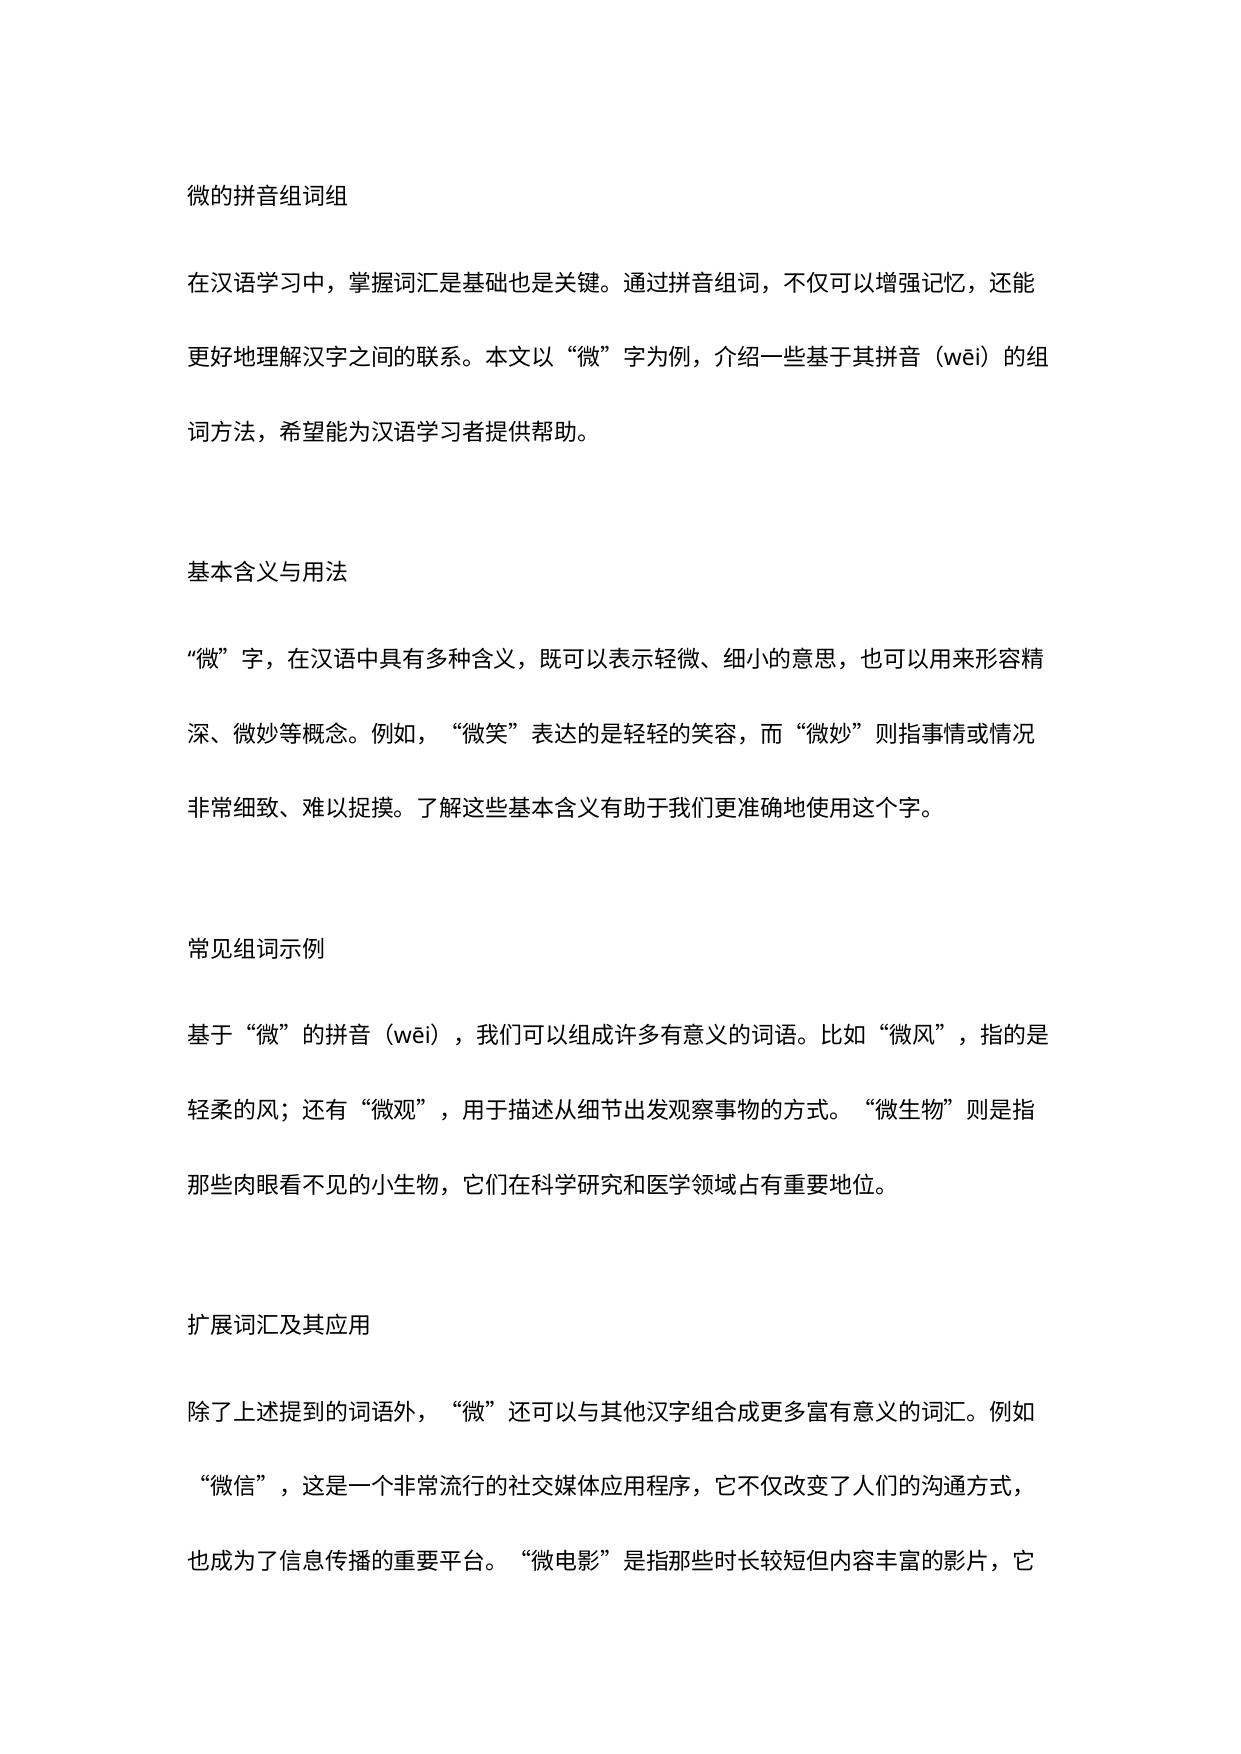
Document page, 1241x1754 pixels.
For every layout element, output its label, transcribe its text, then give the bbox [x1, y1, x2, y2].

text 基本含义与用法 [187, 538, 1053, 603]
text 常见组词示例 [187, 915, 1053, 980]
text 在汉语学习中，掌握词汇是基础也是关键。通过拼音组词，不仅可以增强记忆，还能更好地理解汉字之间的联系。本文以“微”字为例，介绍一些基于其拼音（wēi）的组词方法，希望能为汉语学习者提供帮助。 [187, 248, 1053, 463]
text “微”字，在汉语中具有多种含义，既可以表示轻微、细小的意思，也可以用来形容精深、微妙等概念。例如，“微笑”表达的是轻轻的笑容，而“微妙”则指事情或情况非常细致、难以捉摸。了解这些基本含义有助于我们更准确地使用这个字。 [187, 625, 1053, 839]
text 微的拼音组词组 [187, 162, 1053, 227]
text 扩展词汇及其应用 [187, 1291, 1053, 1356]
text 基于“微”的拼音（wēi），我们可以组成许多有意义的词语。比如“微风”，指的是轻柔的风；还有“微观”，用于描述从细节出发观察事物的方式。“微生物”则是指那些肉眼看不见的小生物，它们在科学研究和医学领域占有重要地位。 [187, 1001, 1053, 1216]
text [187, 1378, 1053, 1592]
